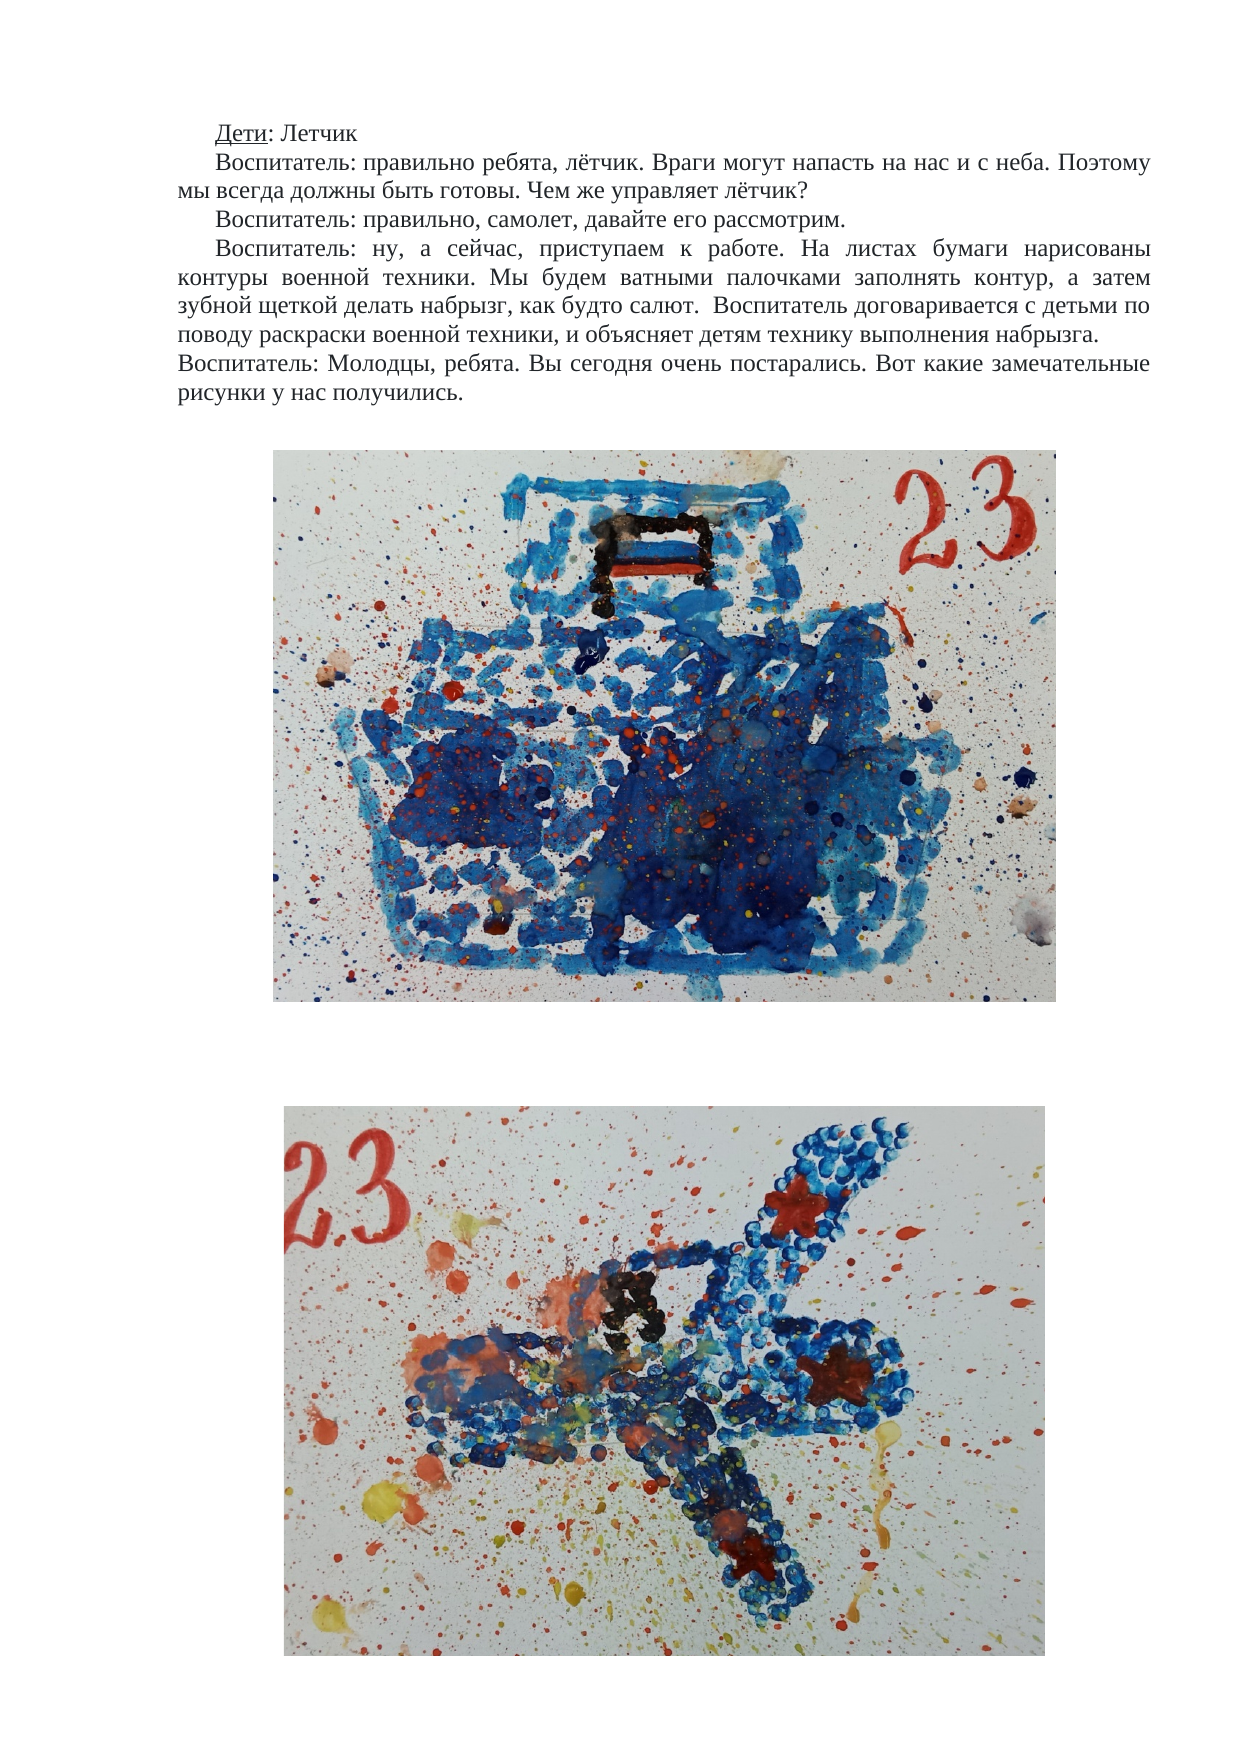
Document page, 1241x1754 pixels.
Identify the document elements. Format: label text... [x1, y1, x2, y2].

text Воспитатель: правильно ребята, лётчик. Враги могут напасть на нас и с неба. Поэтому мы всегда должны быть готовы. Чем же управляет лётчик? [177, 147, 1152, 204]
text Воспитатель: Молодцы, ребята. Вы сегодня очень постарались. Вот какие замечательные рисунки у нас получились. [177, 348, 1152, 406]
text Дети: Летчик [177, 118, 1152, 147]
text Воспитатель: ну, а сейчас, приступаем к работе. На листах бумаги нарисованы контуры военной техники. Мы будем ватными палочками заполнять контур, а затем зубной щеткой делать набрызг, как будто салют. Воспитатель договаривается с детьми по поводу раскраски военной техники, и объясняет детям технику выполнения набрызга. [177, 233, 1152, 348]
text Воспитатель: правильно, самолет, давайте его рассмотрим. [177, 204, 1152, 233]
picture [283, 1106, 1045, 1656]
picture [273, 450, 1056, 1002]
